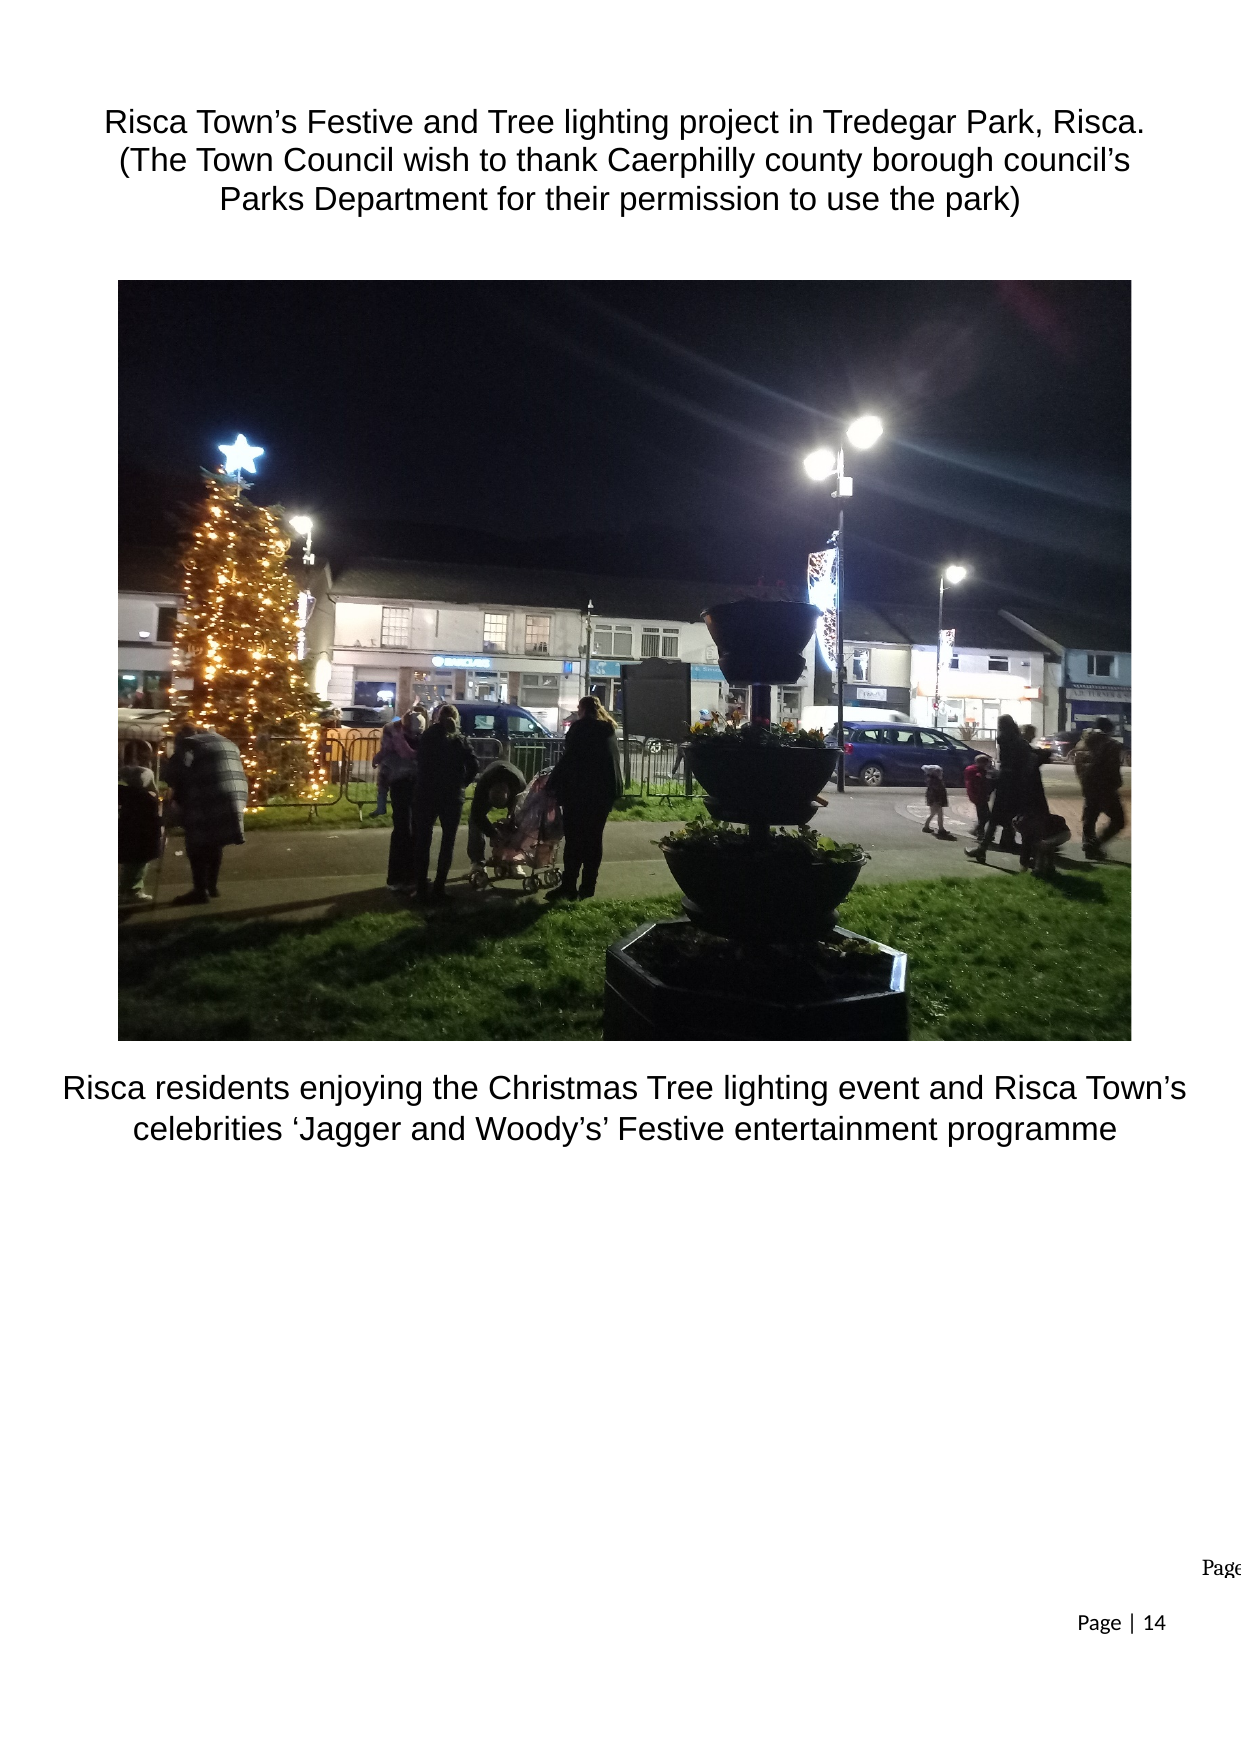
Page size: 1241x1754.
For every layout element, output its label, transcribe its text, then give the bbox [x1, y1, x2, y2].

text Risca Town’s Festive and Tree lighting project in Tredegar Park, Risca. [46, 102, 1204, 140]
text Risca residents enjoying the Christmas Tree lighting event and Risca Town’s celebrities ‘Jagger and Woody’s’ Festive entertainment programme [46, 1068, 1204, 1148]
text (The Town Council wish to thank Caerphilly county borough council’s [46, 140, 1204, 179]
picture [118, 280, 1132, 1041]
text Parks Department for their permission to use the park) [46, 179, 1194, 217]
